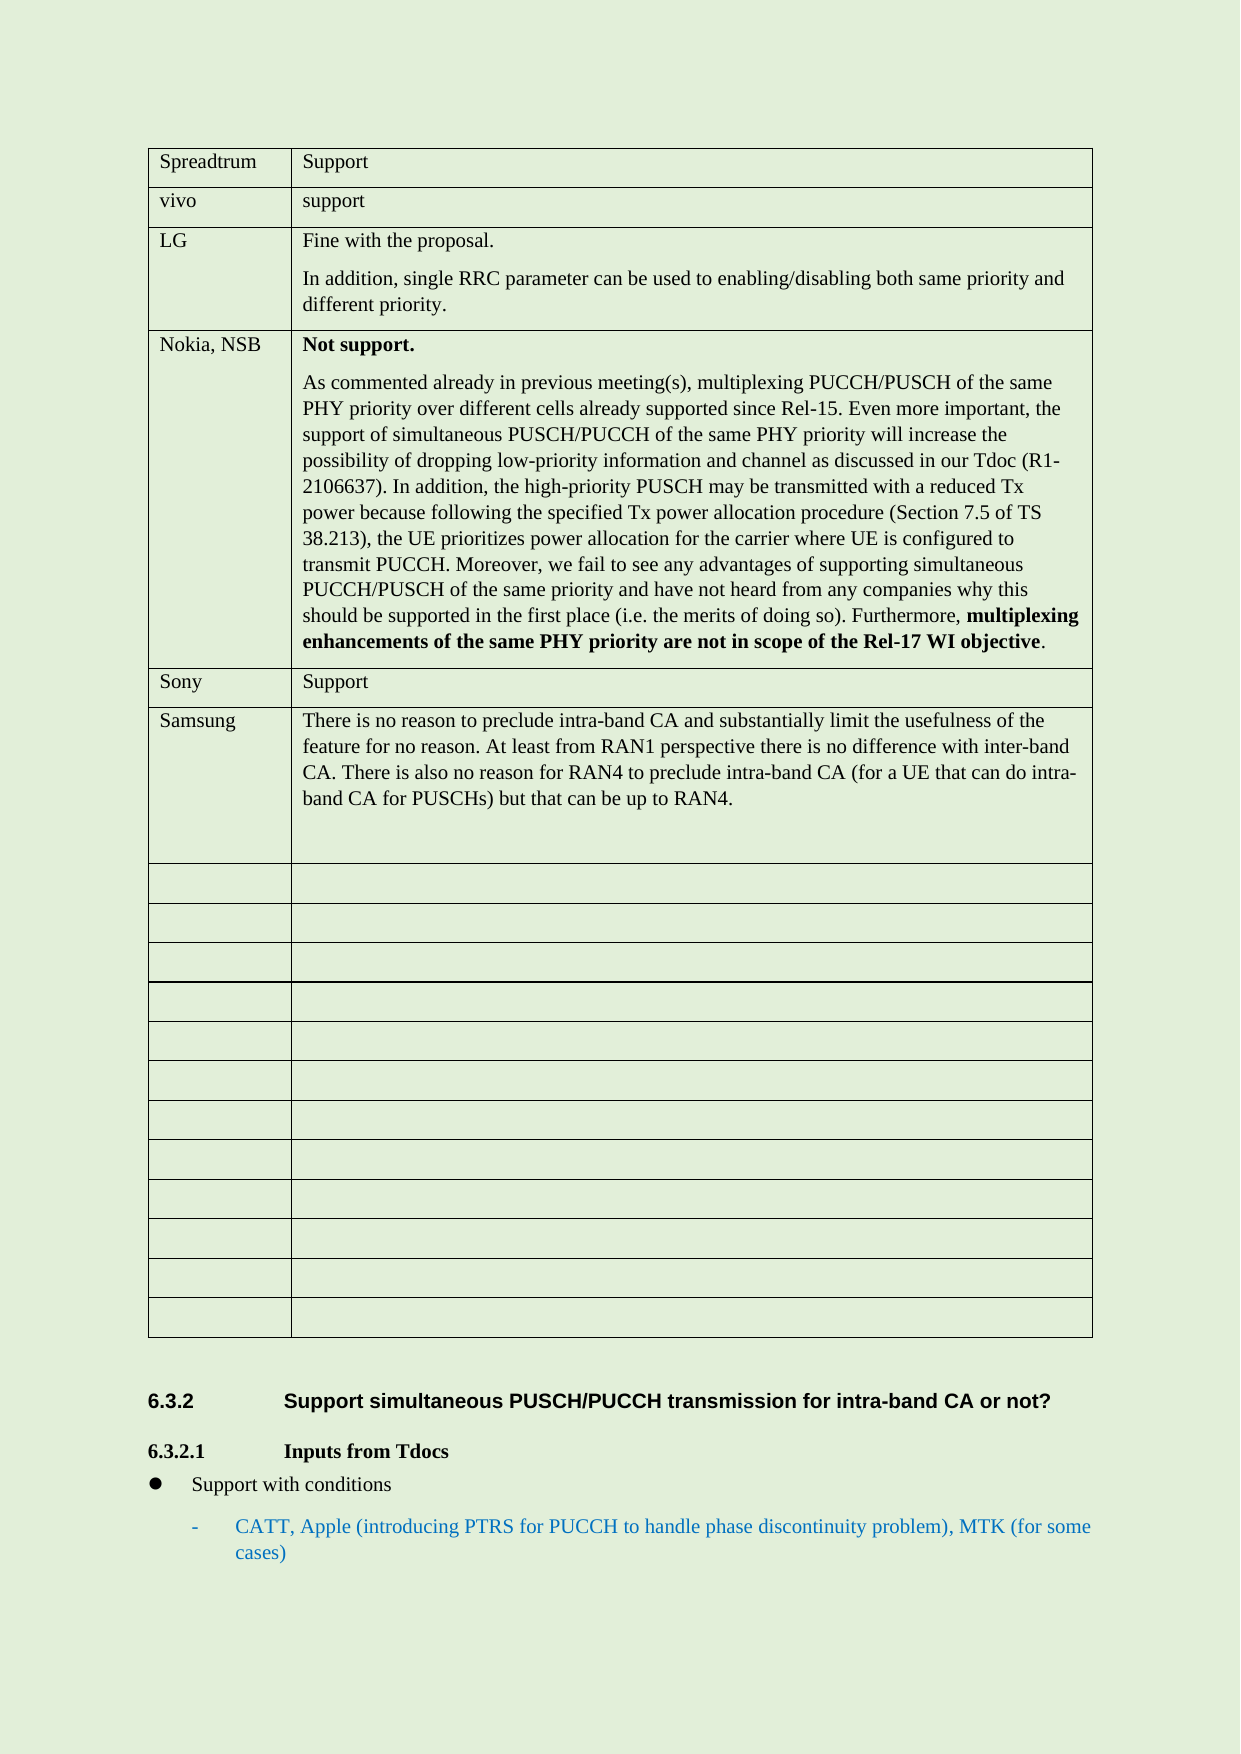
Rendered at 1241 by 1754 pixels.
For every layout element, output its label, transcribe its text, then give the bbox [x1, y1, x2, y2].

table_cell Support [292, 149, 1092, 187]
table_cell [149, 983, 291, 1021]
table_cell [149, 1101, 291, 1139]
table_cell vivo [149, 188, 291, 227]
table_cell [292, 1259, 1092, 1297]
table_cell [149, 864, 291, 902]
table_cell [292, 904, 1092, 942]
table_cell [292, 1180, 1092, 1218]
table_cell Not support. As commented already in previous meeting(s), multiplexing PUCCH/PUSCH of the same PHY priority over different cells already supported since Rel-15. Even more important, the support of simultaneous PUSCH/PUCCH of the same PHY priority will increase the possibility of dropping low-priority information and channel as discussed in our Tdoc (R1-2106637). In addition, the high-priority PUSCH may be transmitted with a reduced Tx power because following the specified Tx power allocation procedure (Section 7.5 of TS 38.213), the UE prioritizes power allocation for the carrier where UE is configured to transmit PUCCH. Moreover, we fail to see any advantages of supporting simultaneous PUCCH/PUSCH of the same priority and have not heard from any companies why this should be supported in the first place (i.e. the merits of doing so). Furthermore, multiplexing enhancements of the same PHY priority are not in scope of the Rel-17 WI objective. [292, 331, 1092, 668]
table_cell [292, 864, 1092, 902]
table_cell There is no reason to preclude intra-band CA and substantially limit the usefulness of the feature for no reason. At least from RAN1 perspective there is no difference with inter-band CA. There is also no reason for RAN4 to preclude intra-band CA (for a UE that can do intra-band CA for PUSCHs) but that can be up to RAN4. [292, 708, 1092, 863]
table_cell [149, 1180, 291, 1218]
table_cell [292, 1298, 1092, 1337]
table_cell [292, 1061, 1092, 1100]
table_cell Fine with the proposal. In addition, single RRC parameter can be used to enabling/disabling both same priority and different priority. [292, 228, 1092, 330]
table_cell [149, 1298, 291, 1337]
table_cell support [292, 188, 1092, 227]
subtitle Inputs from Tdocs [148, 1439, 1093, 1463]
table_cell [149, 943, 291, 981]
subtitle Support simultaneous PUSCH/PUCCH transmission for intra-band CA or not? [148, 1389, 1093, 1413]
table_cell [292, 1140, 1092, 1179]
table_cell [149, 1022, 291, 1060]
table_cell [149, 904, 291, 942]
table_cell LG [149, 228, 291, 330]
table_cell Sony [149, 669, 291, 707]
table_cell [149, 1219, 291, 1258]
table_cell [292, 983, 1092, 1021]
table_cell [149, 1061, 291, 1100]
table_cell Spreadtrum [149, 149, 291, 187]
table_cell [292, 1101, 1092, 1139]
table_cell [292, 943, 1092, 981]
list CATT, Apple (introducing PTRS for PUCCH to handle phase discontinuity problem), MTK (for some cases) [191, 1514, 1093, 1564]
table_cell [292, 1219, 1092, 1258]
list Support with conditions [148, 1472, 1093, 1496]
table_cell Samsung [149, 708, 291, 863]
table_cell Support [292, 669, 1092, 707]
table_cell [149, 1140, 291, 1179]
table_cell Nokia, NSB [149, 331, 291, 668]
table_cell [149, 1259, 291, 1297]
table_cell [292, 1022, 1092, 1060]
